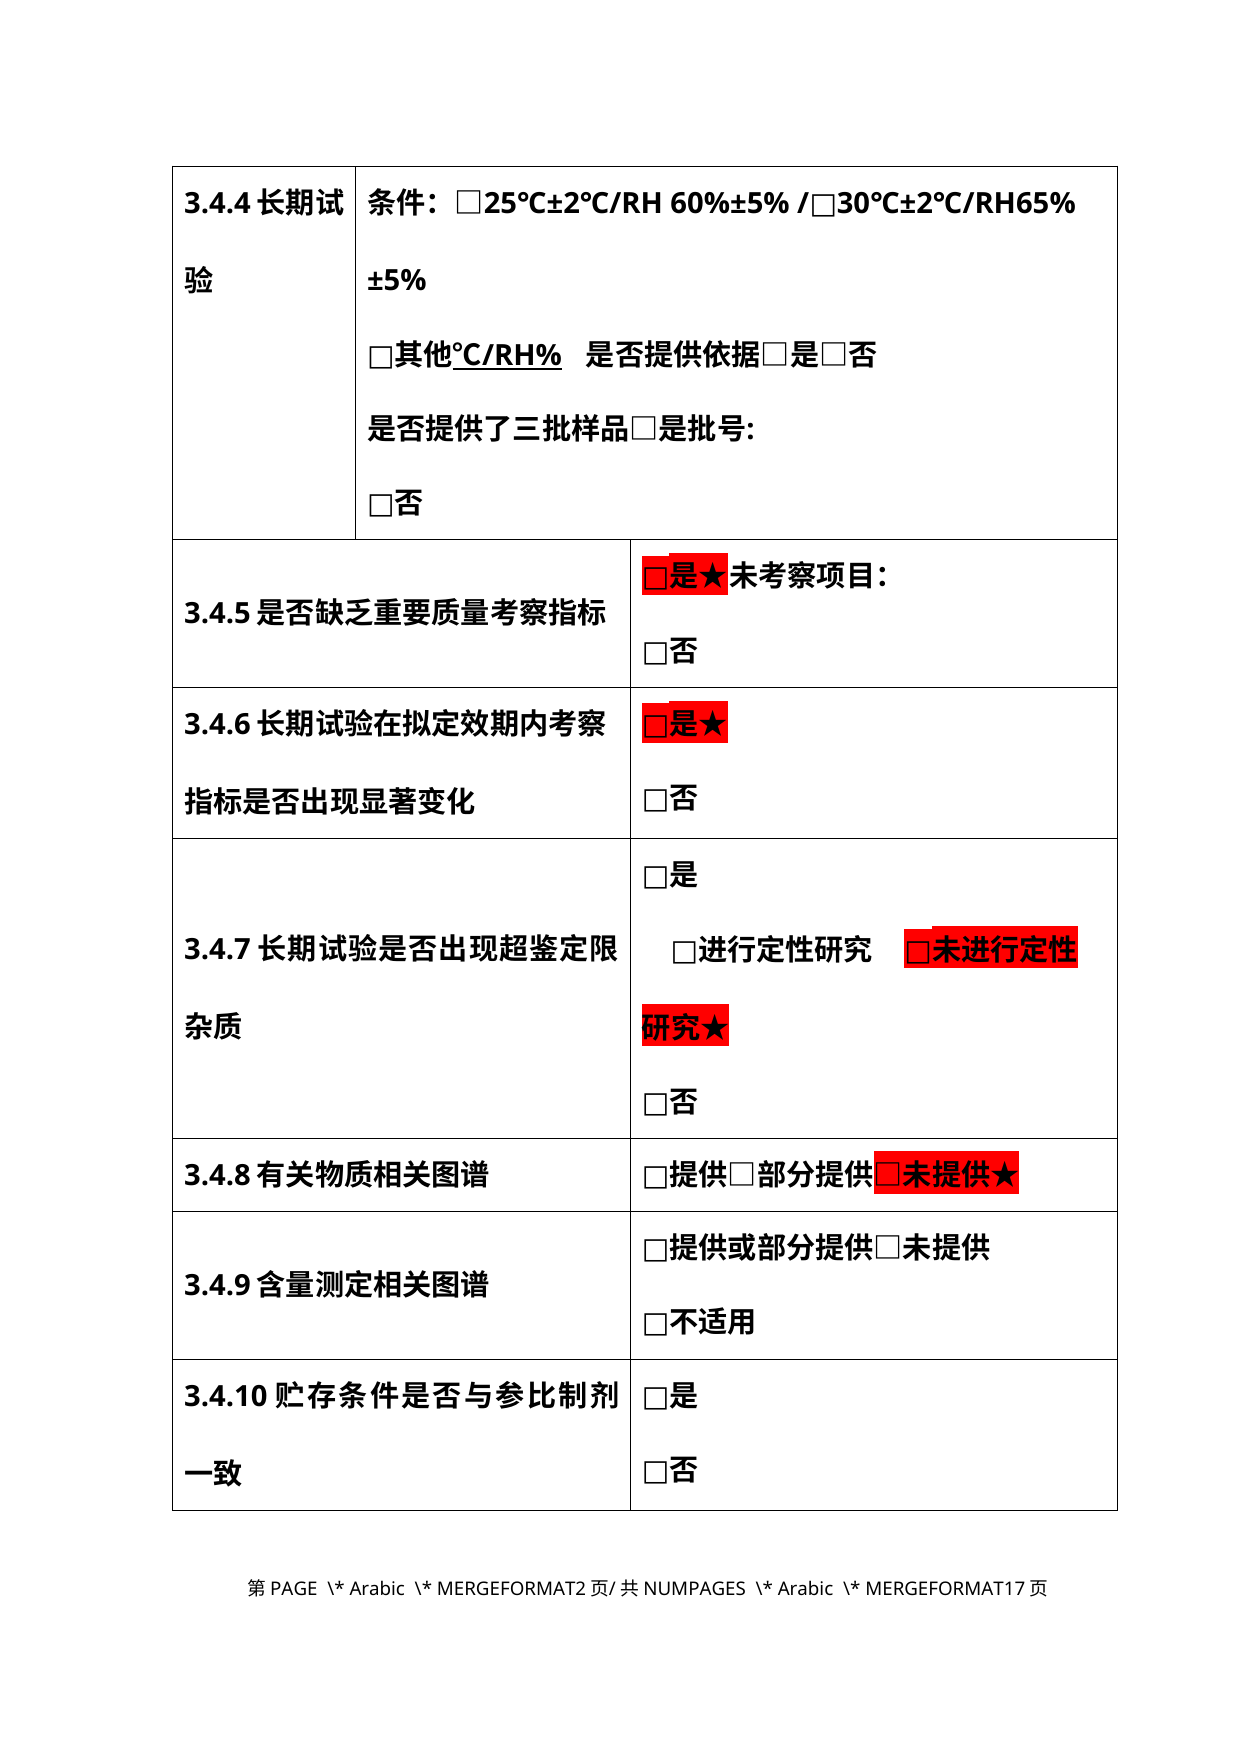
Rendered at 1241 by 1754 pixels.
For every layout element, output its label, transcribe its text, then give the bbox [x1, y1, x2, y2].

table_cell □是 □进行定性研究 □未进行定性研究★ □否 [631, 839, 1117, 1138]
table_cell 3.4.8有关物质相关图谱 [173, 1139, 630, 1211]
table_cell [631, 1360, 1117, 1510]
table_cell 3.4.7长期试验是否出现超鉴定限杂质 [173, 839, 630, 1138]
table_cell 3.4.5是否缺乏重要质量考察指标 [173, 540, 630, 687]
table_cell 3.4.6长期试验在拟定效期内考察指标是否出现显著变化 [173, 688, 630, 838]
table_cell □是★ □否 [631, 688, 1117, 838]
table_cell □提供或部分提供□未提供 □不适用 [631, 1212, 1117, 1358]
table_cell 3.4.10贮存条件是否与参比制剂一致 [173, 1360, 630, 1510]
table_cell 3.4.4长期试验 [173, 167, 355, 539]
table_cell □是★ 未考察项目： □否 [631, 540, 1117, 687]
table_cell 3.4.9含量测定相关图谱 [173, 1212, 630, 1358]
table_cell □提供□部分提供□未提供★ [631, 1139, 1117, 1211]
table_cell 条件：□25℃±2℃/RH 60%±5% /□30℃±2℃/RH65%±5% □其他℃/RH% 是否提供依据□是□否 是否提供了三批样品□是批号: □否 [356, 167, 1117, 539]
